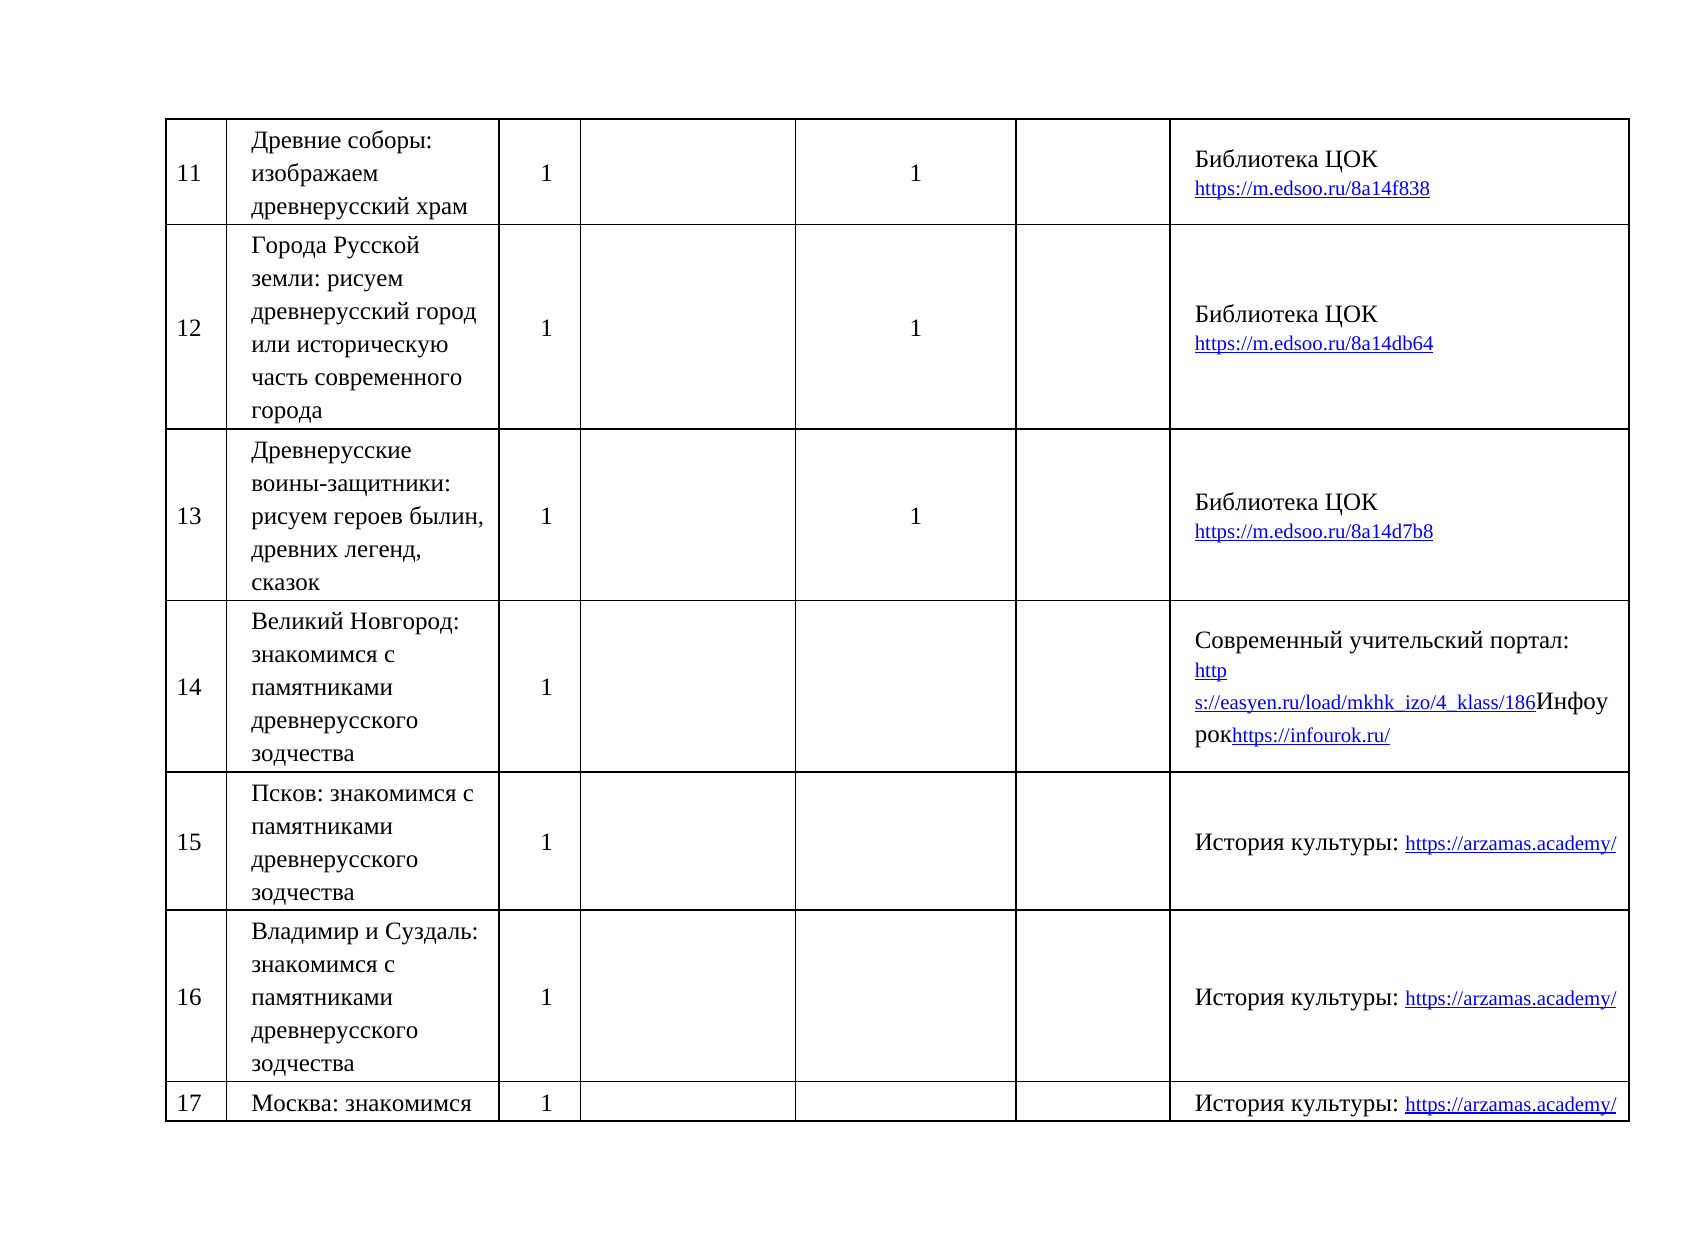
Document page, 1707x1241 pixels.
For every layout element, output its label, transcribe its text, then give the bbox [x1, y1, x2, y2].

table_cell [581, 1082, 795, 1120]
table_cell 12 [167, 225, 226, 428]
table_cell [581, 225, 795, 428]
table_cell Владимир и Суздаль: знакомимся с памятниками древнерусского зодчества [227, 911, 498, 1081]
table_cell Псков: знакомимся с памятниками древнерусского зодчества [227, 773, 498, 909]
table_cell [581, 601, 795, 771]
table_cell [1017, 773, 1169, 909]
table_cell 1 [796, 120, 1015, 223]
table_cell 11 [167, 120, 226, 223]
table_cell 1 [500, 1082, 580, 1120]
table_cell 16 [167, 911, 226, 1081]
table_cell [1017, 120, 1169, 223]
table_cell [227, 1082, 498, 1120]
table_cell Древние соборы: изображаем древнерусский храм [227, 120, 498, 223]
table_cell [581, 430, 795, 599]
table_cell [581, 773, 795, 909]
table_cell [1017, 430, 1169, 599]
table_cell 15 [167, 773, 226, 909]
table_cell 1 [500, 120, 580, 223]
table_cell Библиотека ЦОК https://m.edsoo.ru/8a14d7b8 [1171, 430, 1628, 599]
table_cell [796, 601, 1015, 771]
table_cell [1017, 225, 1169, 428]
table_cell [796, 1082, 1015, 1120]
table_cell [1171, 911, 1628, 1081]
table_cell Города Русской земли: рисуем древнерусский город или историческую часть современного города [227, 225, 498, 428]
table_cell 17 [167, 1082, 226, 1120]
table_cell Библиотека ЦОК https://m.edsoo.ru/8a14db64 [1171, 225, 1628, 428]
table_cell 13 [167, 430, 226, 599]
table_cell [1017, 1082, 1169, 1120]
table_cell [796, 911, 1015, 1081]
table_cell [796, 773, 1015, 909]
table_cell 1 [500, 430, 580, 599]
table_cell История культуры: https://arzamas.academy/ [1171, 773, 1628, 909]
table_cell Библиотека ЦОК https://m.edsoo.ru/8a14f838 [1171, 120, 1628, 223]
table_cell [1017, 601, 1169, 771]
table_cell Древнерусские воины-защитники: рисуем героев былин, древних легенд, сказок [227, 430, 498, 599]
table_cell 1 [796, 225, 1015, 428]
table_cell Современный учительский портал: https://easyen.ru/load/mkhk_izo/4_klass/186Инфоурокhttps://infourok.ru/ [1171, 601, 1628, 771]
table_cell 14 [167, 601, 226, 771]
table_cell [1017, 911, 1169, 1081]
table_cell 1 [796, 430, 1015, 599]
table_cell [581, 120, 795, 223]
table_cell 1 [500, 601, 580, 771]
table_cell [1171, 1082, 1628, 1120]
table_cell 1 [500, 225, 580, 428]
table_cell 1 [500, 773, 580, 909]
table_cell Великий Новгород: знакомимся с памятниками древнерусского зодчества [227, 601, 498, 771]
table_cell [581, 911, 795, 1081]
table_cell 1 [500, 911, 580, 1081]
